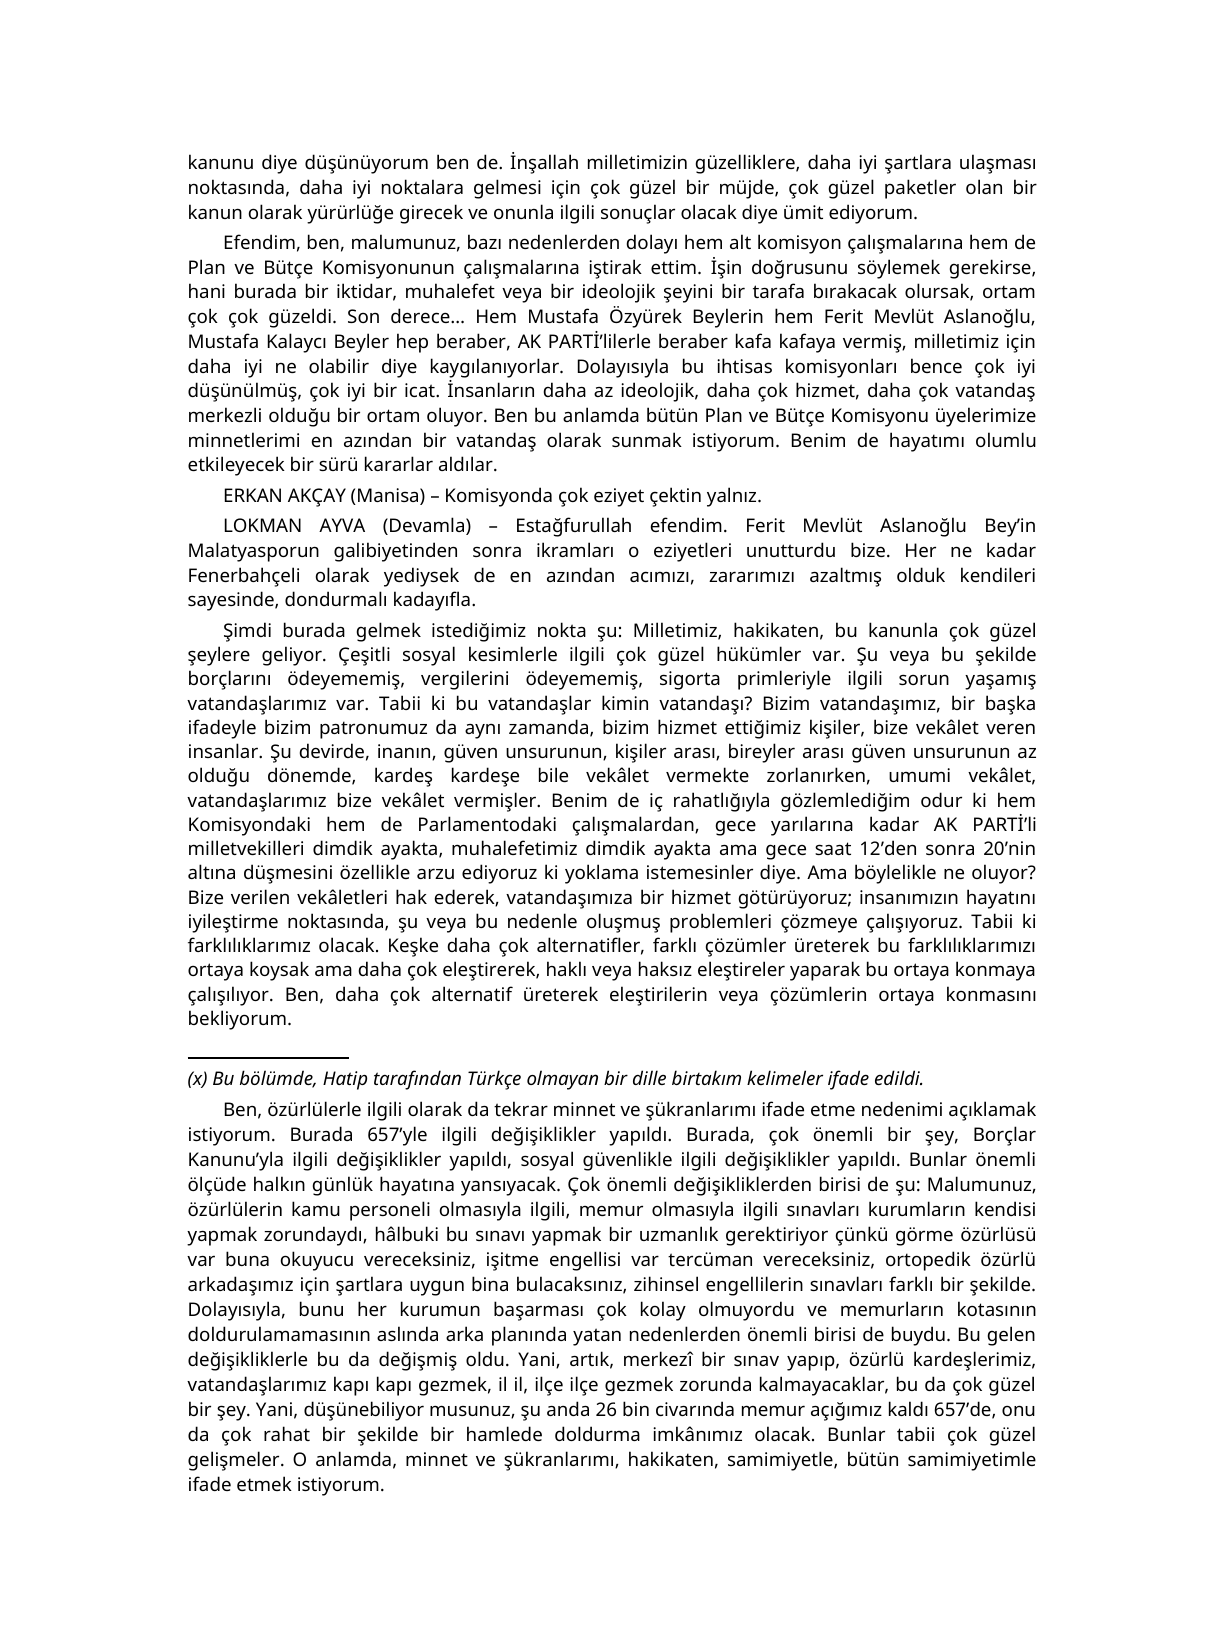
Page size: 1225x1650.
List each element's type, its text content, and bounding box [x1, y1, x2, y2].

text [187, 150, 1037, 224]
text Efendim, ben, malumunuz, bazı nedenlerden dolayı hem alt komisyon çalışmalarına hem de Plan ve Bütçe Komisyonunun çalışmalarına iştirak ettim. İşin doğrusunu söylemek gerekirse, hani burada bir iktidar, muhalefet veya bir ideolojik şeyini bir tarafa bırakacak olursak, ortam çok çok güzeldi. Son derece… Hem Mustafa Özyürek Beylerin hem Ferit Mevlüt Aslanoğlu, Mustafa Kalaycı Beyler hep beraber, AK PARTİ’lilerle beraber kafa kafaya vermiş, milletimiz için daha iyi ne olabilir diye kaygılanıyorlar. Dolayısıyla bu ihtisas komisyonları bence çok iyi düşünülmüş, çok iyi bir icat. İnsanların daha az ideolojik, daha çok hizmet, daha çok vatandaş merkezli olduğu bir ortam oluyor. Ben bu anlamda bütün Plan ve Bütçe Komisyonu üyelerimize minnetlerimi en azından bir vatandaş olarak sunmak istiyorum. Benim de hayatımı olumlu etkileyecek bir sürü kararlar aldılar. [187, 230, 1037, 477]
text Ben, özürlülerle ilgili olarak da tekrar minnet ve şükranlarımı ifade etme nedenimi açıklamak istiyorum. Burada 657’yle ilgili değişiklikler yapıldı. Burada, çok önemli bir şey, Borçlar Kanunu’yla ilgili değişiklikler yapıldı, sosyal güvenlikle ilgili değişiklikler yapıldı. Bunlar önemli ölçüde halkın günlük hayatına yansıyacak. Çok önemli değişikliklerden birisi de şu: Malumunuz, özürlülerin kamu personeli olmasıyla ilgili, memur olmasıyla ilgili sınavları kurumların kendisi yapmak zorundaydı, hâlbuki bu sınavı yapmak bir uzmanlık gerektiriyor çünkü görme özürlüsü var buna okuyucu vereceksiniz, işitme engellisi var tercüman vereceksiniz, ortopedik özürlü arkadaşımız için şartlara uygun bina bulacaksınız, zihinsel engellilerin sınavları farklı bir şekilde. Dolayısıyla, bunu her kurumun başarması çok kolay olmuyordu ve memurların kotasının doldurulamamasının aslında arka planında yatan nedenlerden önemli birisi de buydu. Bu gelen değişikliklerle bu da değişmiş oldu. Yani, artık, merkezî bir sınav yapıp, özürlü kardeşlerimiz, vatandaşlarımız kapı kapı gezmek, il il, ilçe ilçe gezmek zorunda kalmayacaklar, bu da çok güzel bir şey. Yani, düşünebiliyor musunuz, şu anda 26 bin civarında memur açığımız kaldı 657’de, onu da çok rahat bir şekilde bir hamlede doldurma imkânımız olacak. Bunlar tabii çok güzel gelişmeler. O anlamda, minnet ve şükranlarımı, hakikaten, samimiyetle, bütün samimiyetimle ifade etmek istiyorum. [187, 1096, 1037, 1496]
text (x) Bu bölümde, Hatip tarafından Türkçe olmayan bir dille birtakım kelimeler ifade edildi. [187, 1066, 1037, 1091]
text Şimdi burada gelmek istediğimiz nokta şu: Milletimiz, hakikaten, bu kanunla çok güzel şeylere geliyor. Çeşitli sosyal kesimlerle ilgili çok güzel hükümler var. Şu veya bu şekilde borçlarını ödeyememiş, vergilerini ödeyememiş, sigorta primleriyle ilgili sorun yaşamış vatandaşlarımız var. Tabii ki bu vatandaşlar kimin vatandaşı? Bizim vatandaşımız, bir başka ifadeyle bizim patronumuz da aynı zamanda, bizim hizmet ettiğimiz kişiler, bize vekâlet veren insanlar. Şu devirde, inanın, güven unsurunun, kişiler arası, bireyler arası güven unsurunun az olduğu dönemde, kardeş kardeşe bile vekâlet vermekte zorlanırken, umumi vekâlet, vatandaşlarımız bize vekâlet vermişler. Benim de iç rahatlığıyla gözlemlediğim odur ki hem Komisyondaki hem de Parlamentodaki çalışmalardan, gece yarılarına kadar AK PARTİ’li milletvekilleri dimdik ayakta, muhalefetimiz dimdik ayakta ama gece saat 12’den sonra 20’nin altına düşmesini özellikle arzu ediyoruz ki yoklama istemesinler diye. Ama böylelikle ne oluyor? Bize verilen vekâletleri hak ederek, vatandaşımıza bir hizmet götürüyoruz; insanımızın hayatını iyileştirme noktasında, şu veya bu nedenle oluşmuş problemleri çözmeye çalışıyoruz. Tabii ki farklılıklarımız olacak. Keşke daha çok alternatifler, farklı çözümler üreterek bu farklılıklarımızı ortaya koysak ama daha çok eleştirerek, haklı veya haksız eleştireler yaparak bu ortaya konmaya çalışılıyor. Ben, daha çok alternatif üreterek eleştirilerin veya çözümlerin ortaya konmasını bekliyorum. [187, 618, 1037, 1030]
text ERKAN AKÇAY (Manisa) – Komisyonda çok eziyet çektin yalnız. [187, 483, 1037, 507]
text LOKMAN AYVA (Devamla) – Estağfurullah efendim. Ferit Mevlüt Aslanoğlu Bey’in Malatyasporun galibiyetinden sonra ikramları o eziyetleri unutturdu bize. Her ne kadar Fenerbahçeli olarak yediysek de en azından acımızı, zararımızı azaltmış olduk kendileri sayesinde, dondurmalı kadayıfla. [187, 513, 1037, 612]
